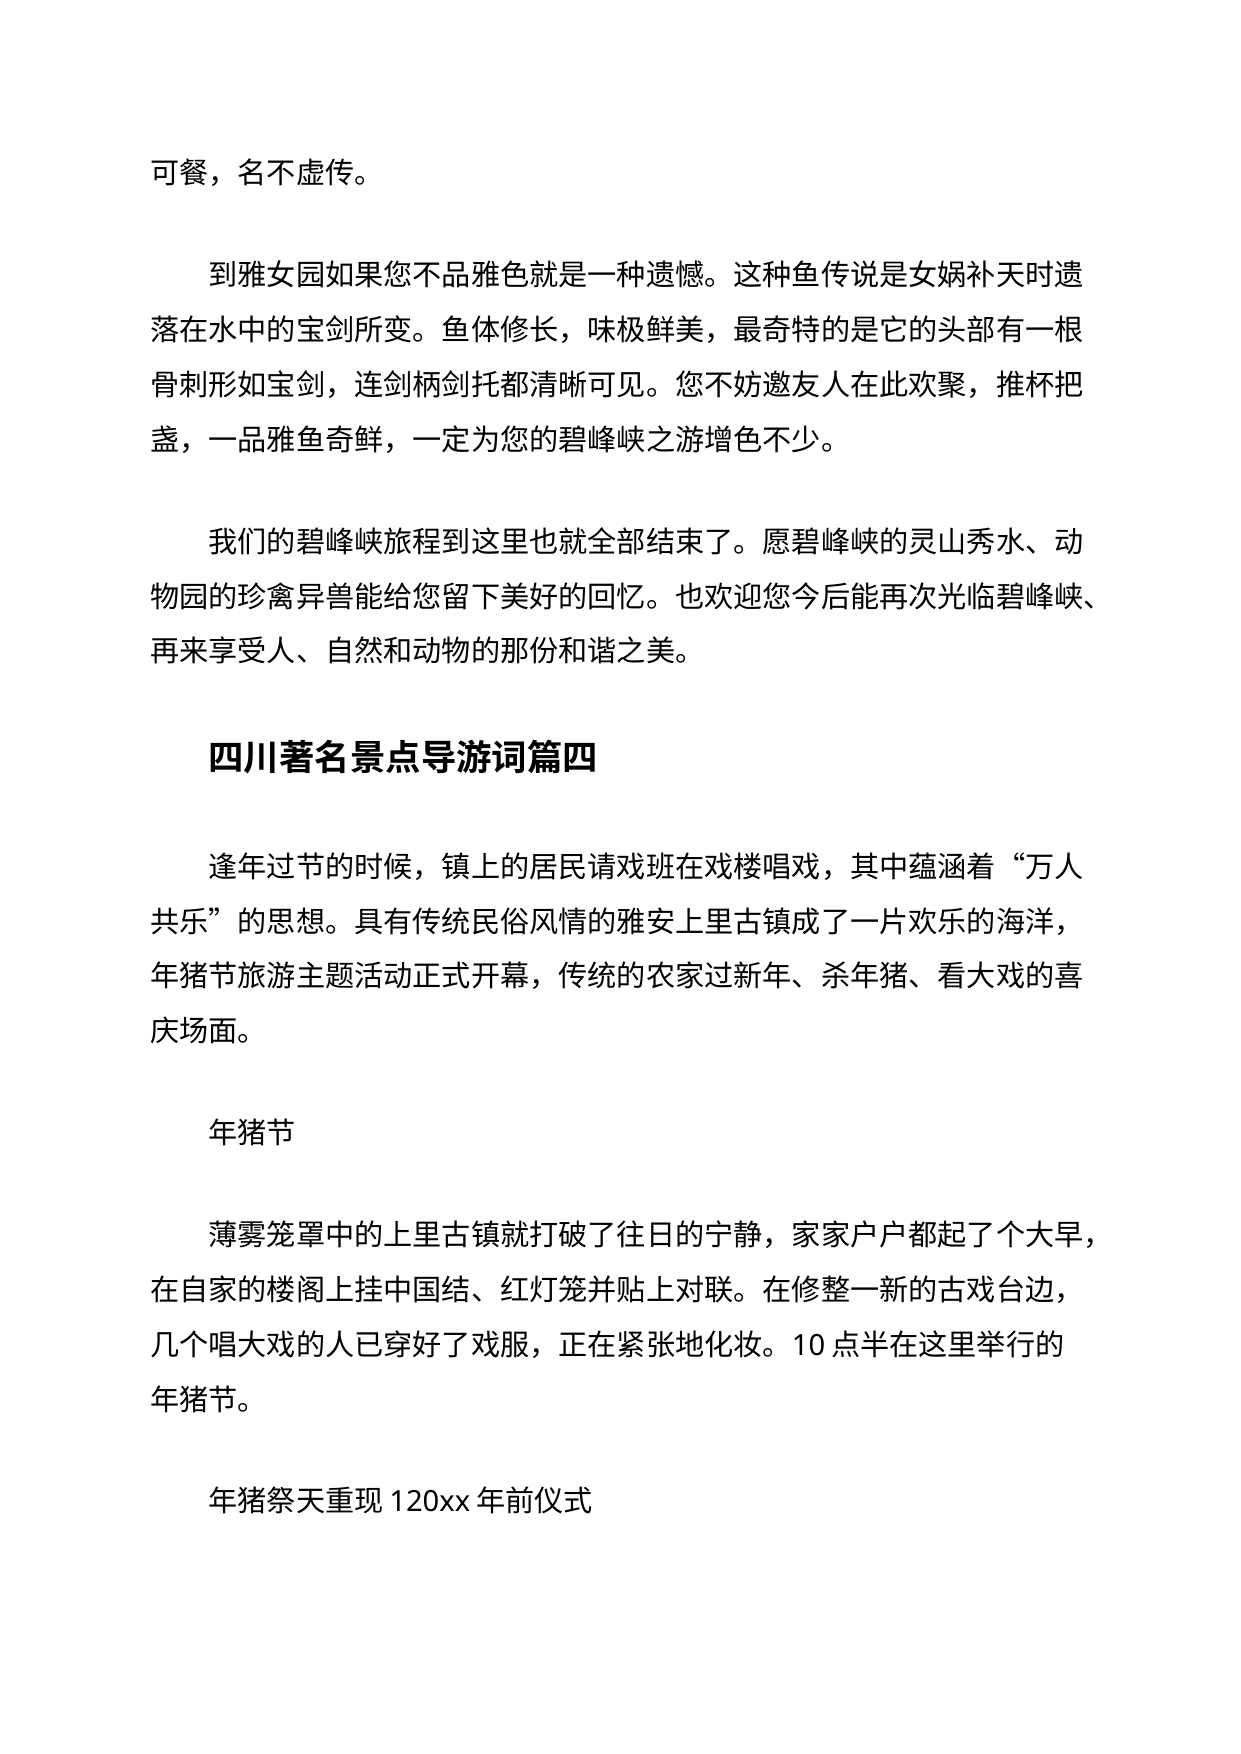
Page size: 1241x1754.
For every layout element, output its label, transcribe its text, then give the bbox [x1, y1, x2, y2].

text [150, 150, 1090, 192]
text 逢年过节的时候，镇上的居民请戏班在戏楼唱戏，其中蕴涵着“万人共乐”的思想。具有传统民俗风情的雅安上里古镇成了一片欢乐的海洋，年猪节旅游主题活动正式开幕，传统的农家过新年、杀年猪、看大戏的喜庆场面。 [150, 843, 1090, 1050]
text 四川著名景点导游词篇四 [150, 730, 1090, 781]
text 薄雾笼罩中的上里古镇就打破了往日的宁静，家家户户都起了个大早，在自家的楼阁上挂中国结、红灯笼并贴上对联。在修整一新的古戏台边，几个唱大戏的人已穿好了戏服，正在紧张地化妆。10点半在这里举行的年猪节。 [150, 1211, 1090, 1418]
text 我们的碧峰峡旅程到这里也就全部结束了。愿碧峰峡的灵山秀水、动物园的珍禽异兽能给您留下美好的回忆。也欢迎您今后能再次光临碧峰峡、再来享受人、自然和动物的那份和谐之美。 [150, 518, 1090, 670]
text 到雅女园如果您不品雅色就是一种遗憾。这种鱼传说是女娲补天时遗落在水中的宝剑所变。鱼体修长，味极鲜美，最奇特的是它的头部有一根骨刺形如宝剑，连剑柄剑托都清晰可见。您不妨邀友人在此欢聚，推杯把盏，一品雅鱼奇鲜，一定为您的碧峰峡之游增色不少。 [150, 252, 1090, 459]
text 年猪节 [150, 1110, 1090, 1152]
text 年猪祭天重现120xx年前仪式 [150, 1478, 1090, 1520]
